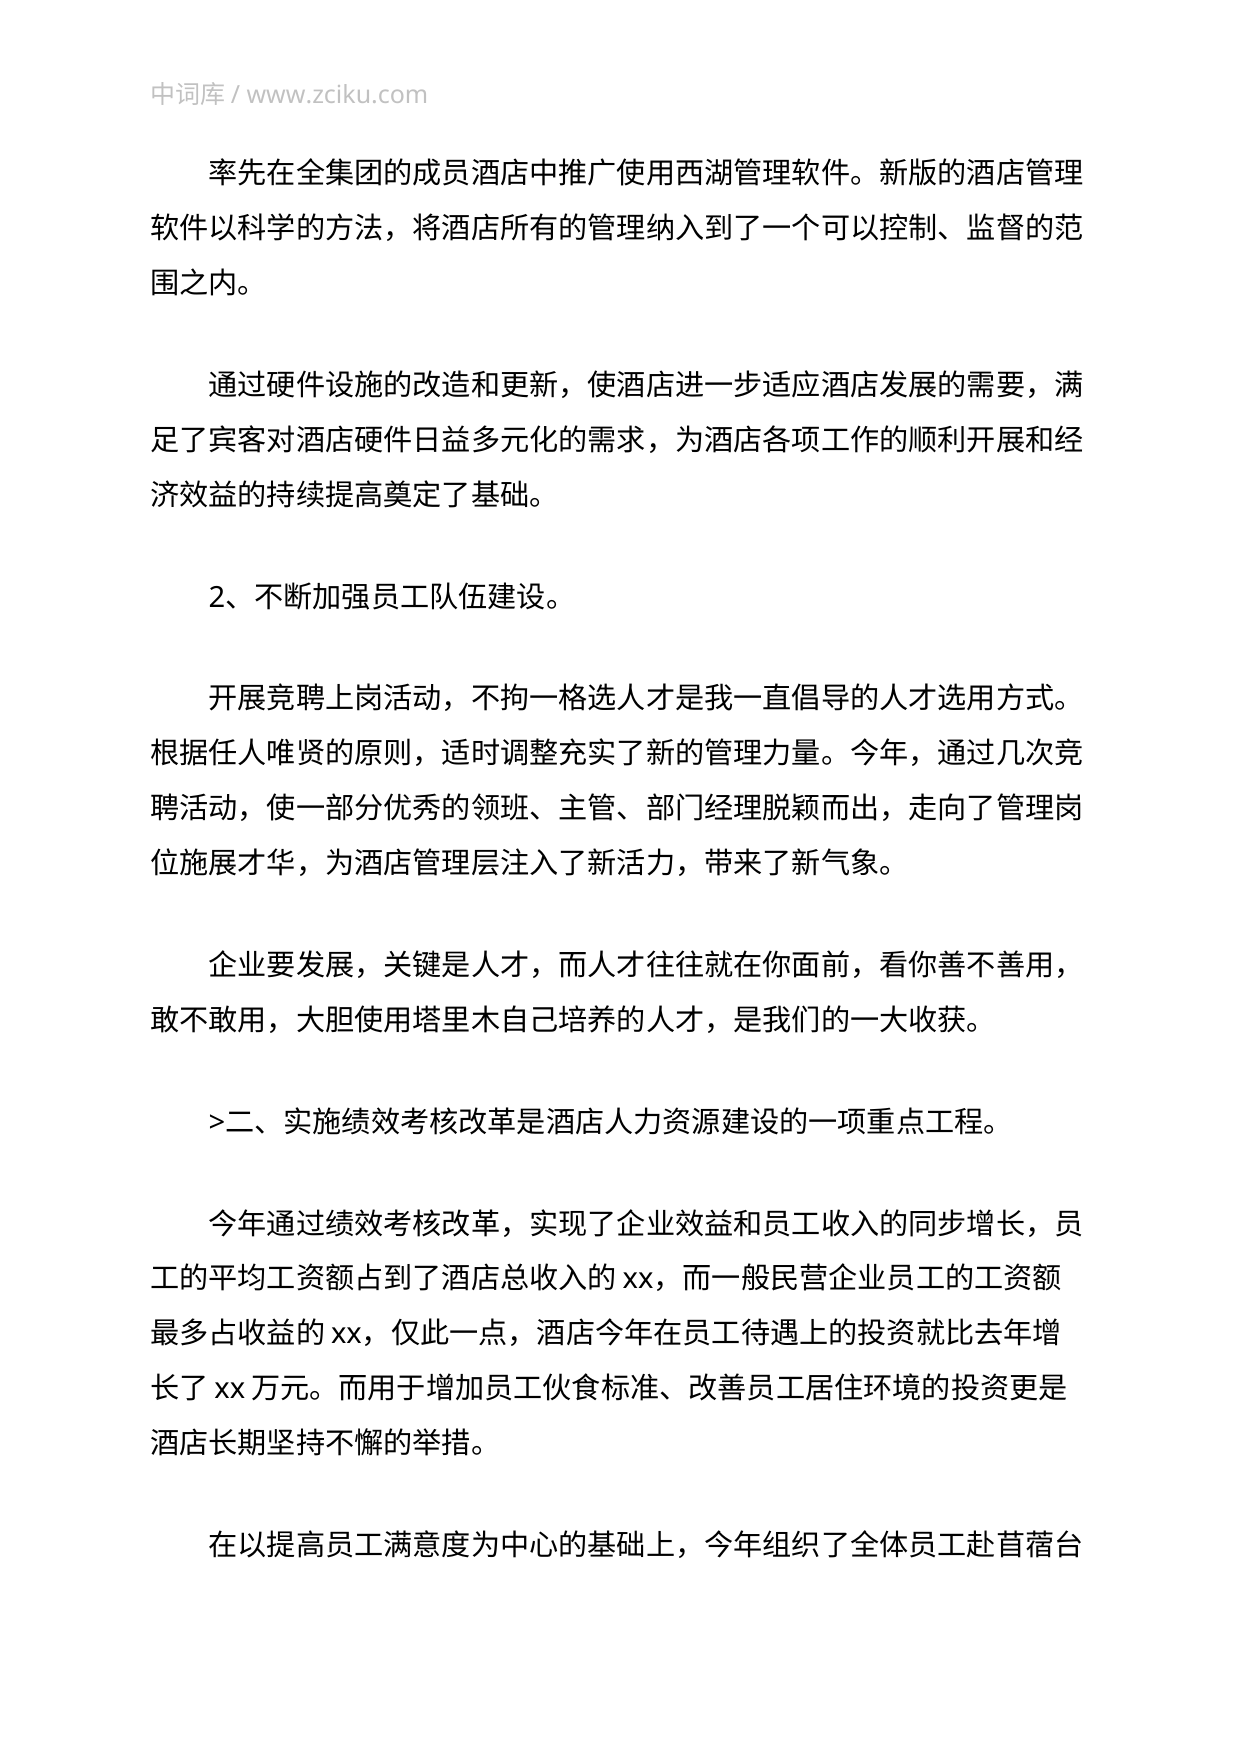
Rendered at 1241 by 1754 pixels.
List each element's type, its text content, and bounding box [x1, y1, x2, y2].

text 开展竞聘上岗活动，不拘一格选人才是我一直倡导的人才选用方式。根据任人唯贤的原则，适时调整充实了新的管理力量。今年，通过几次竞聘活动，使一部分优秀的领班、主管、部门经理脱颖而出，走向了管理岗位施展才华，为酒店管理层注入了新活力，带来了新气象。 [150, 675, 1090, 882]
text 今年通过绩效考核改革，实现了企业效益和员工收入的同步增长，员工的平均工资额占到了酒店总收入的xx，而一般民营企业员工的工资额最多占收益的xx，仅此一点，酒店今年在员工待遇上的投资就比去年增长了xx万元。而用于增加员工伙食标准、改善员工居住环境的投资更是酒店长期坚持不懈的举措。 [150, 1200, 1090, 1462]
text 2、不断加强员工队伍建设。 [150, 573, 1090, 616]
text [150, 1522, 1090, 1564]
text 企业要发展，关键是人才，而人才往往就在你面前，看你善不善用，敢不敢用，大胆使用塔里木自己培养的人才，是我们的一大收获。 [150, 942, 1090, 1039]
text >二、实施绩效考核改革是酒店人力资源建设的一项重点工程。 [150, 1098, 1090, 1141]
text 率先在全集团的成员酒店中推广使用西湖管理软件。新版的酒店管理软件以科学的方法，将酒店所有的管理纳入到了一个可以控制、监督的范围之内。 [150, 150, 1090, 302]
text 通过硬件设施的改造和更新，使酒店进一步适应酒店发展的需要，满足了宾客对酒店硬件日益多元化的需求，为酒店各项工作的顺利开展和经济效益的持续提高奠定了基础。 [150, 362, 1090, 514]
